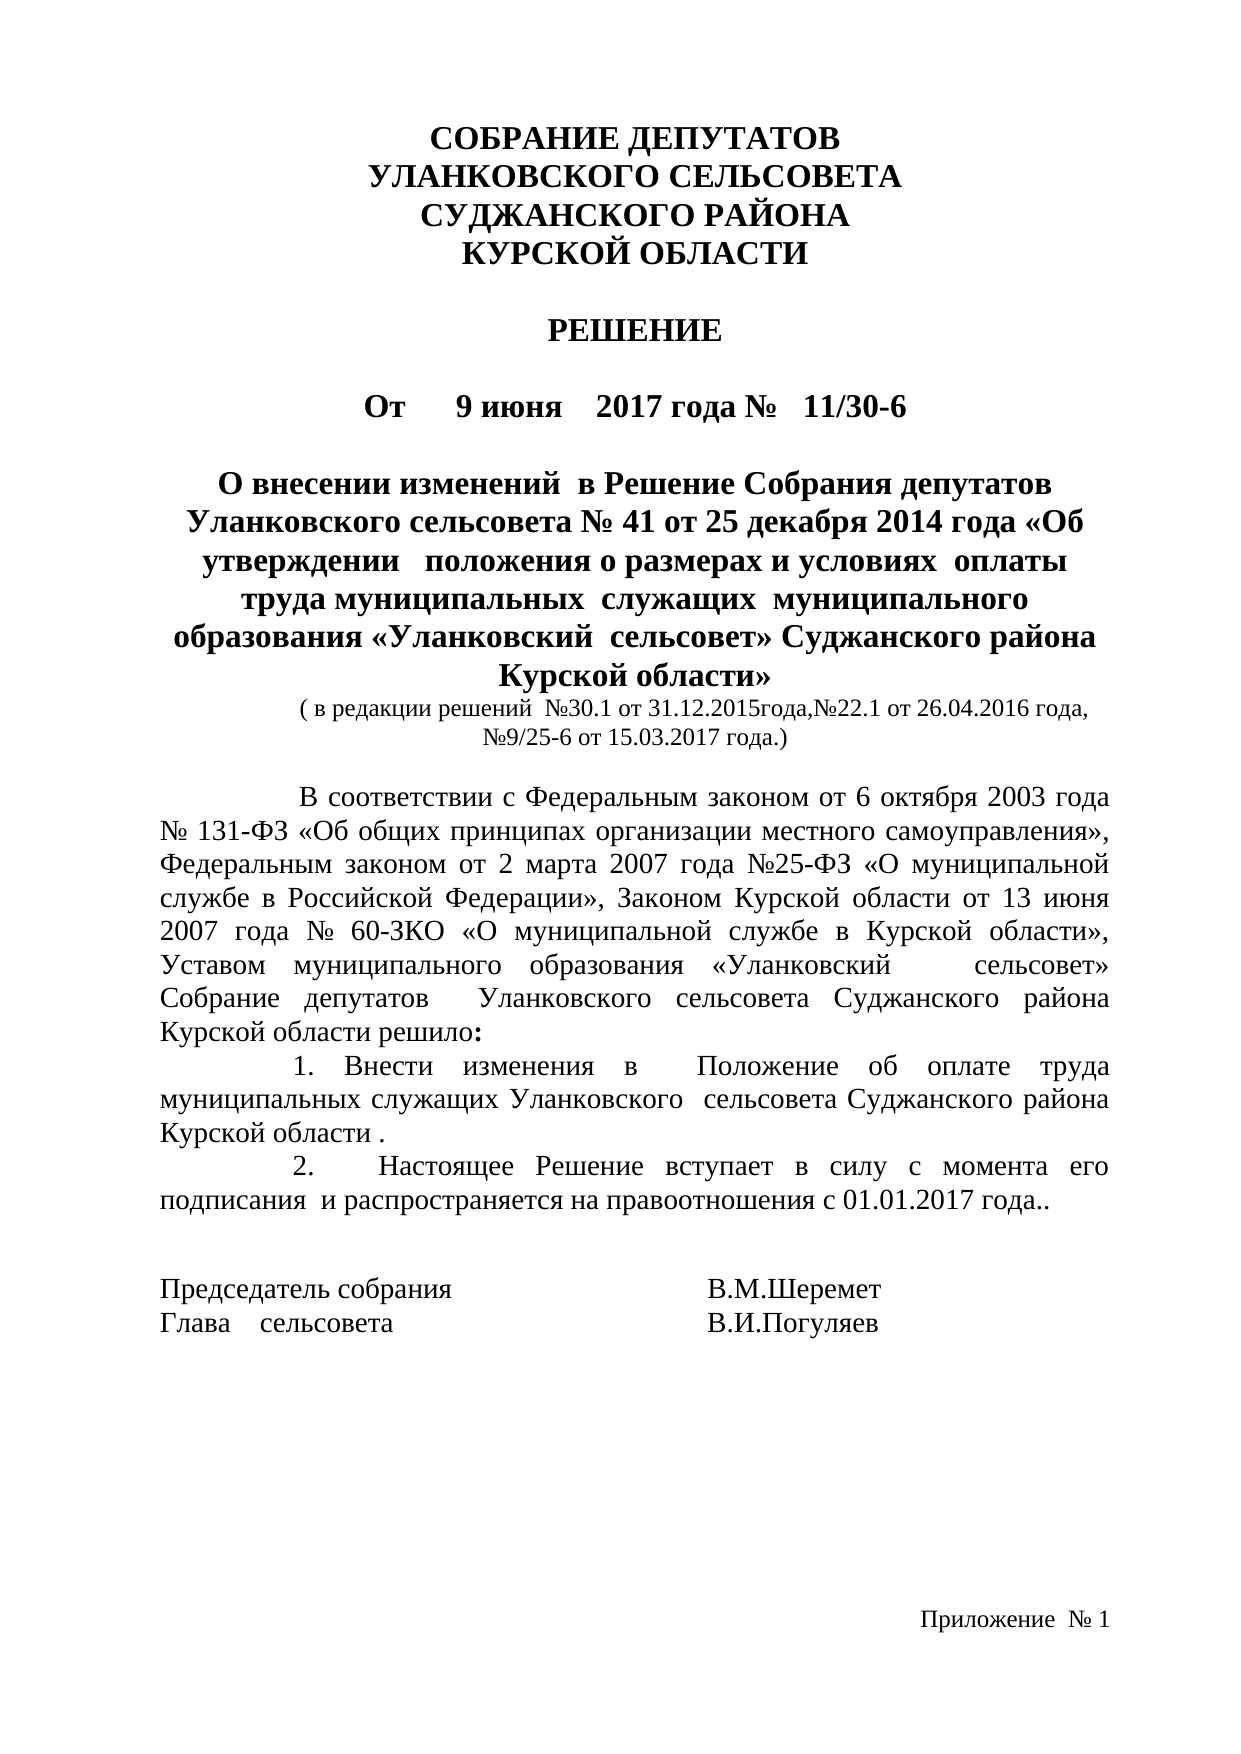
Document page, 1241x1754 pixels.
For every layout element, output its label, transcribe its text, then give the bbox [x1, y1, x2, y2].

text СУДЖАНСКОГО РАЙОНА [159, 195, 1110, 233]
text УЛАНКОВСКОГО СЕЛЬСОВЕТА [159, 156, 1110, 195]
text Приложение № 1 [159, 1604, 1110, 1632]
text РЕШЕНИЕ [159, 310, 1110, 348]
text В соответствии с Федеральным законом от 6 октября 2003 года № 131-ФЗ «Об общих принципах организации местного самоуправления», Федеральным законом от 2 марта 2007 года №25-ФЗ «О муниципальной службе в Российской Федерации», Законом Курской области от 13 июня 2007 года № 60-ЗКО «О муниципальной службе в Курской области», Уставом муниципального образования «Уланковский сельсовет» Собрание депутатов Уланковского сельсовета Суджанского района Курской области решило: [159, 779, 1110, 1048]
text 2. Настоящее Решение вступает в силу с момента его подписания и распространяется на правоотношения с 01.01.2017 года.. [159, 1148, 1110, 1215]
text О внесении изменений в Решение Собрания депутатов Уланковского сельсовета № 41 от 25 декабря 2014 года «Об утверждении положения о размерах и условиях оплаты труда муниципальных служащих муниципального образования «Уланковский сельсовет» Суджанского района Курской области» [159, 463, 1110, 693]
text ( в редакции решений №30.1 от 31.12.2015года,№22.1 от 26.04.2016 года,№9/25-6 от 15.03.2017 года.) [159, 693, 1110, 751]
text От 9 июня 2017 года № 11/30-6 [159, 386, 1110, 425]
text КУРСКОЙ ОБЛАСТИ [159, 233, 1110, 271]
text Глава сельсовета В.И.Погуляев [159, 1305, 1110, 1338]
text СОБРАНИЕ ДЕПУТАТОВ [159, 118, 1110, 156]
text 1. Внести изменения в Положение об оплате труда муниципальных служащих Уланковского сельсовета Суджанского района Курской области . [159, 1048, 1110, 1148]
text Председатель собрания В.М.Шеремет [159, 1271, 1110, 1305]
